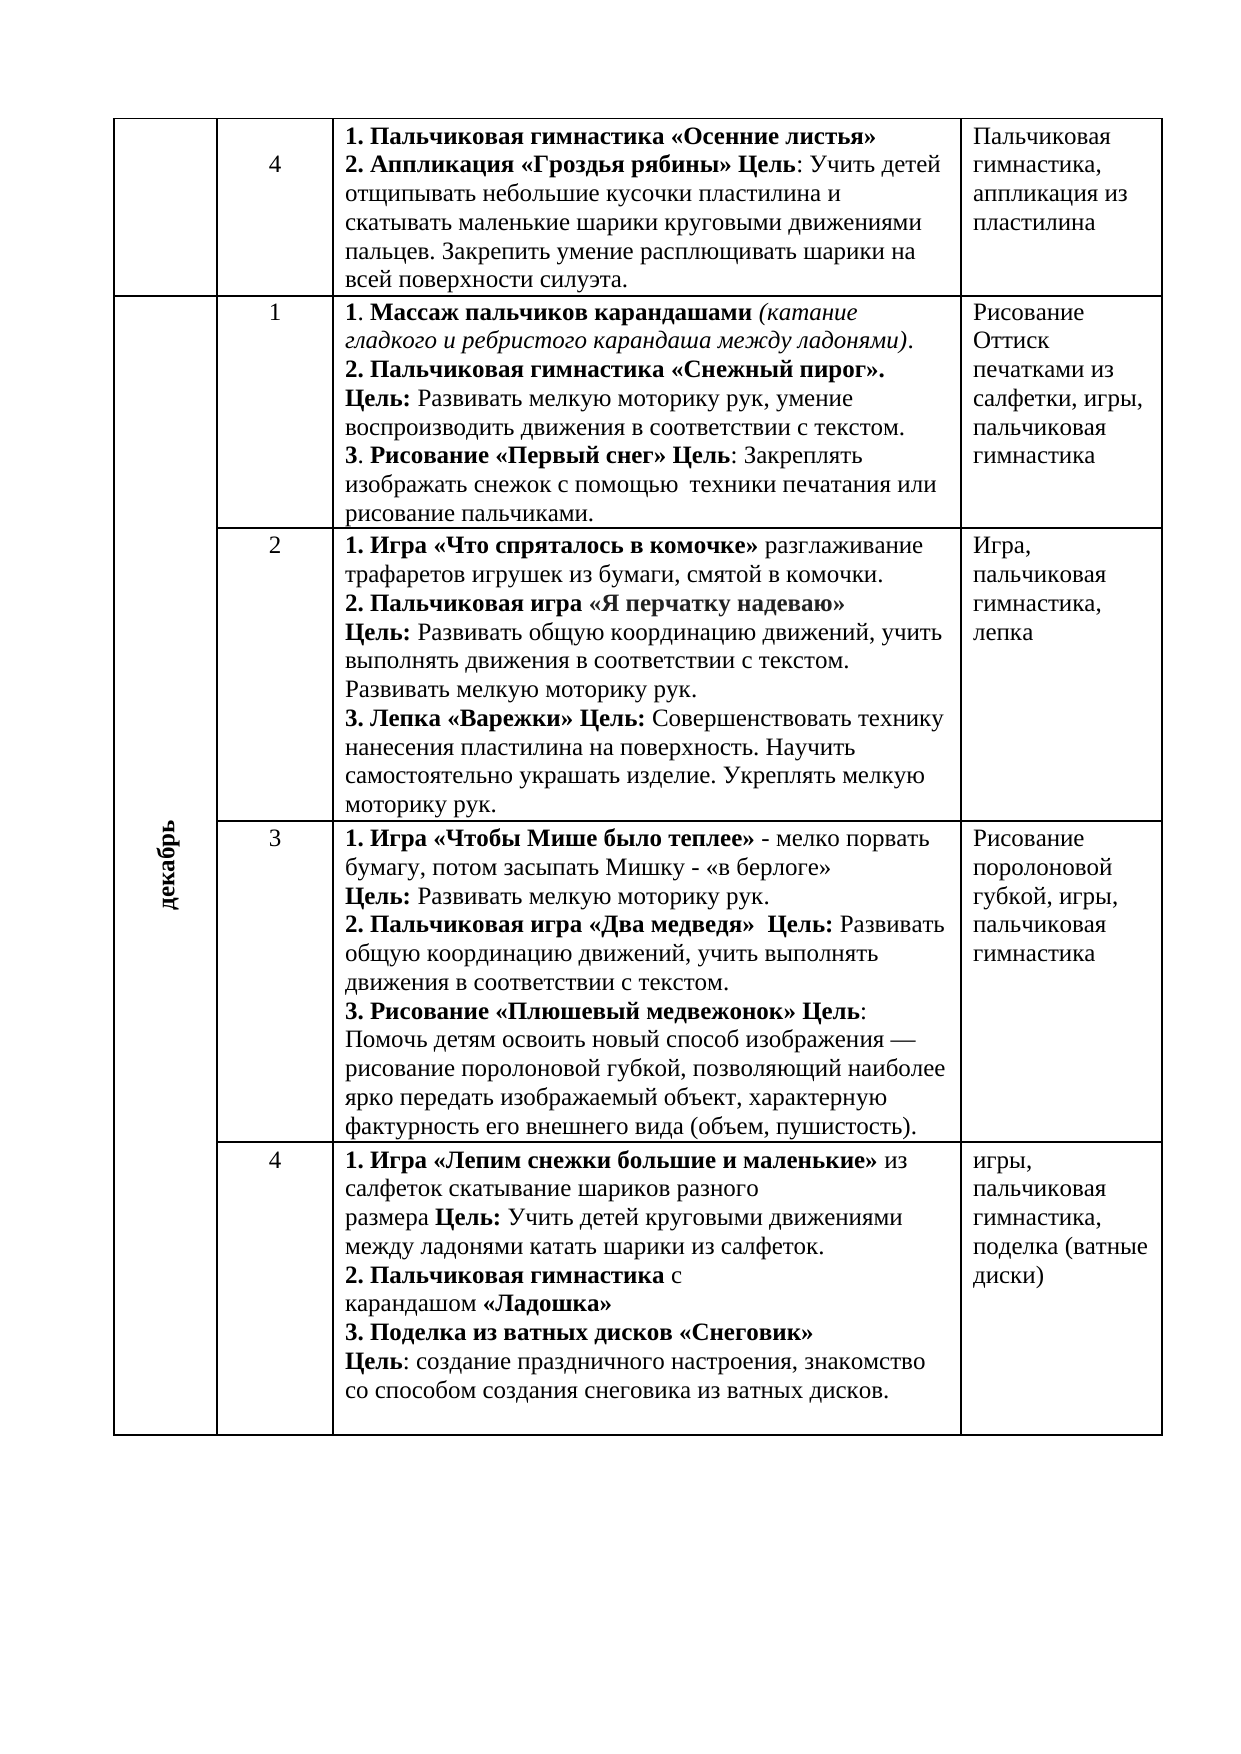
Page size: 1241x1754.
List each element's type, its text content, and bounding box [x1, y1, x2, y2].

table_cell 2 [218, 529, 332, 819]
table_cell Рисование Оттиск печатками из салфетки, игры, пальчиковая гимнастика [962, 297, 1161, 527]
table_cell 4 [218, 119, 332, 295]
table_cell 1 [218, 297, 332, 527]
table_cell 1. Игра «Лепим снежки большие и маленькие» из салфеток скатывание шариков разного размера Цель: Учить детей круговыми движениями между ладонями катать шарики из салфеток. 2. Пальчиковая гимнастика с карандашом «Ладошка» 3. Поделка из ватных дисков «Снеговик» Цель: создание праздничного настроения, знакомство со способом создания снеговика из ватных дисков. [334, 1143, 960, 1434]
table_cell 3 [218, 822, 332, 1141]
table_cell 1. Пальчиковая гимнастика «Осенние листья» 2. Аппликация «Гроздья рябины» Цель: Учить детей отщипывать небольшие кусочки пластилина и скатывать маленькие шарики круговыми движениями пальцев. Закрепить умение расплющивать шарики на всей поверхности силуэта. [334, 119, 960, 295]
table_cell Рисование поролоновой губкой, игры, пальчиковая гимнастика [962, 822, 1161, 1141]
table_cell Пальчиковая гимнастика, аппликация из пластилина [962, 119, 1161, 295]
table_cell 1. Массаж пальчиков карандашами (катание гладкого и ребристого карандаша между ладонями). 2. Пальчиковая гимнастика «Снежный пирог». Цель: Развивать мелкую моторику рук, умение воспроизводить движения в соответствии с текстом. 3. Рисование «Первый снег» Цель: Закреплять изображать снежок с помощью техники печатания или рисование пальчиками. [334, 297, 960, 527]
table_cell 1. Игра «Что спряталось в комочке» разглаживание трафаретов игрушек из бумаги, смятой в комочки. 2. Пальчиковая игра «Я перчатку надеваю» Цель: Развивать общую координацию движений, учить выполнять движения в соответствии с текстом. Развивать мелкую моторику рук. 3. Лепка «Варежки» Цель: Совершенствовать технику нанесения пластилина на поверхность. Научить самостоятельно украшать изделие. Укреплять мелкую моторику рук. [334, 529, 960, 819]
table_cell декабрь [115, 297, 216, 1434]
table_cell 4 [218, 1143, 332, 1434]
table_cell Игра, пальчиковая гимнастика, лепка [962, 529, 1161, 819]
table_cell игры, пальчиковая гимнастика, поделка (ватные диски) [962, 1143, 1161, 1434]
table_cell 1. Игра «Чтобы Мише было теплее» - мелко порвать бумагу, потом засыпать Мишку - «в берлоге» Цель: Развивать мелкую моторику рук. 2. Пальчиковая игра «Два медведя» Цель: Развивать общую координацию движений, учить выполнять движения в соответствии с текстом. 3. Рисование «Плюшевый медвежонок» Цель: Помочь детям освоить новый способ изображения — рисование поролоновой губкой, позволяющий наиболее ярко передать изображаемый объект, характерную фактурность его внешнего вида (объем, пушистость). [334, 822, 960, 1141]
